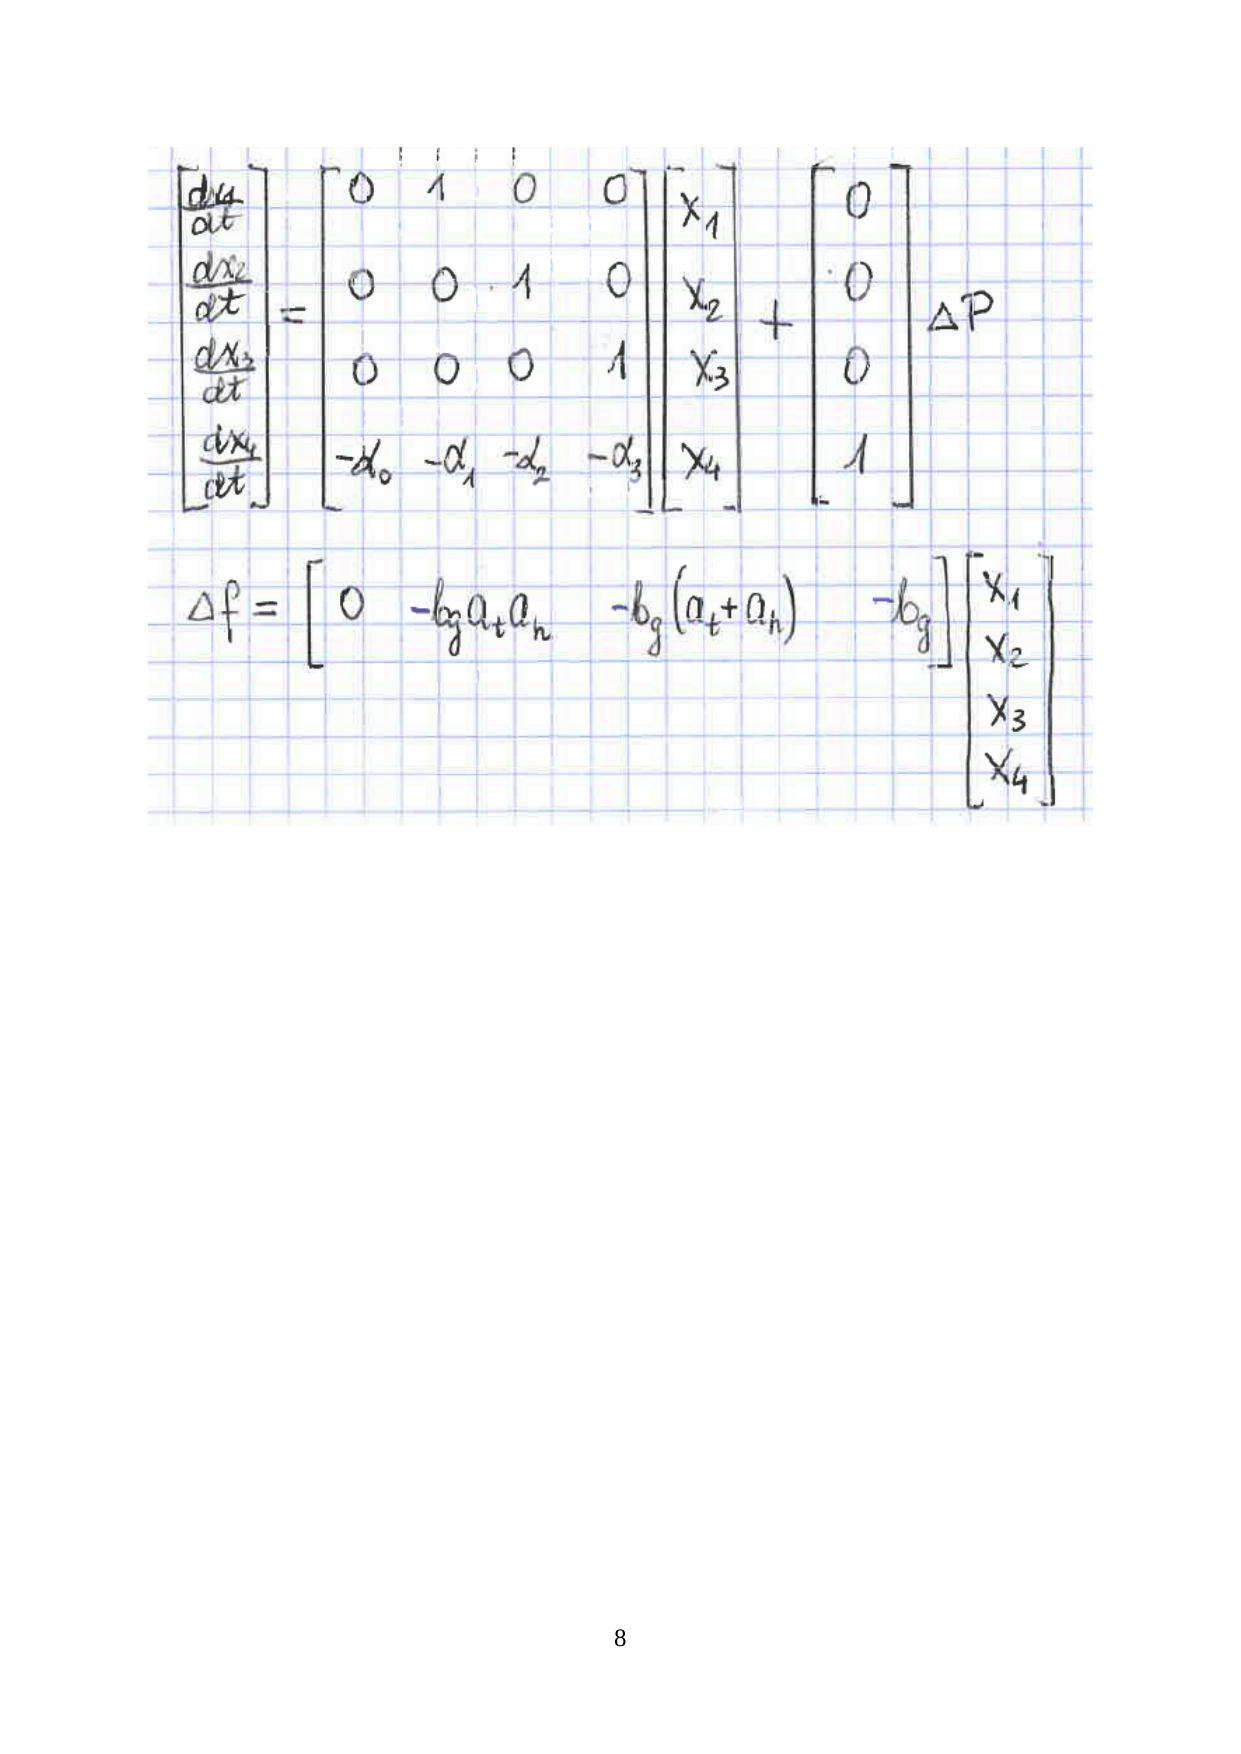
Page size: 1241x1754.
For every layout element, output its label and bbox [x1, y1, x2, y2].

picture [147, 147, 1093, 826]
